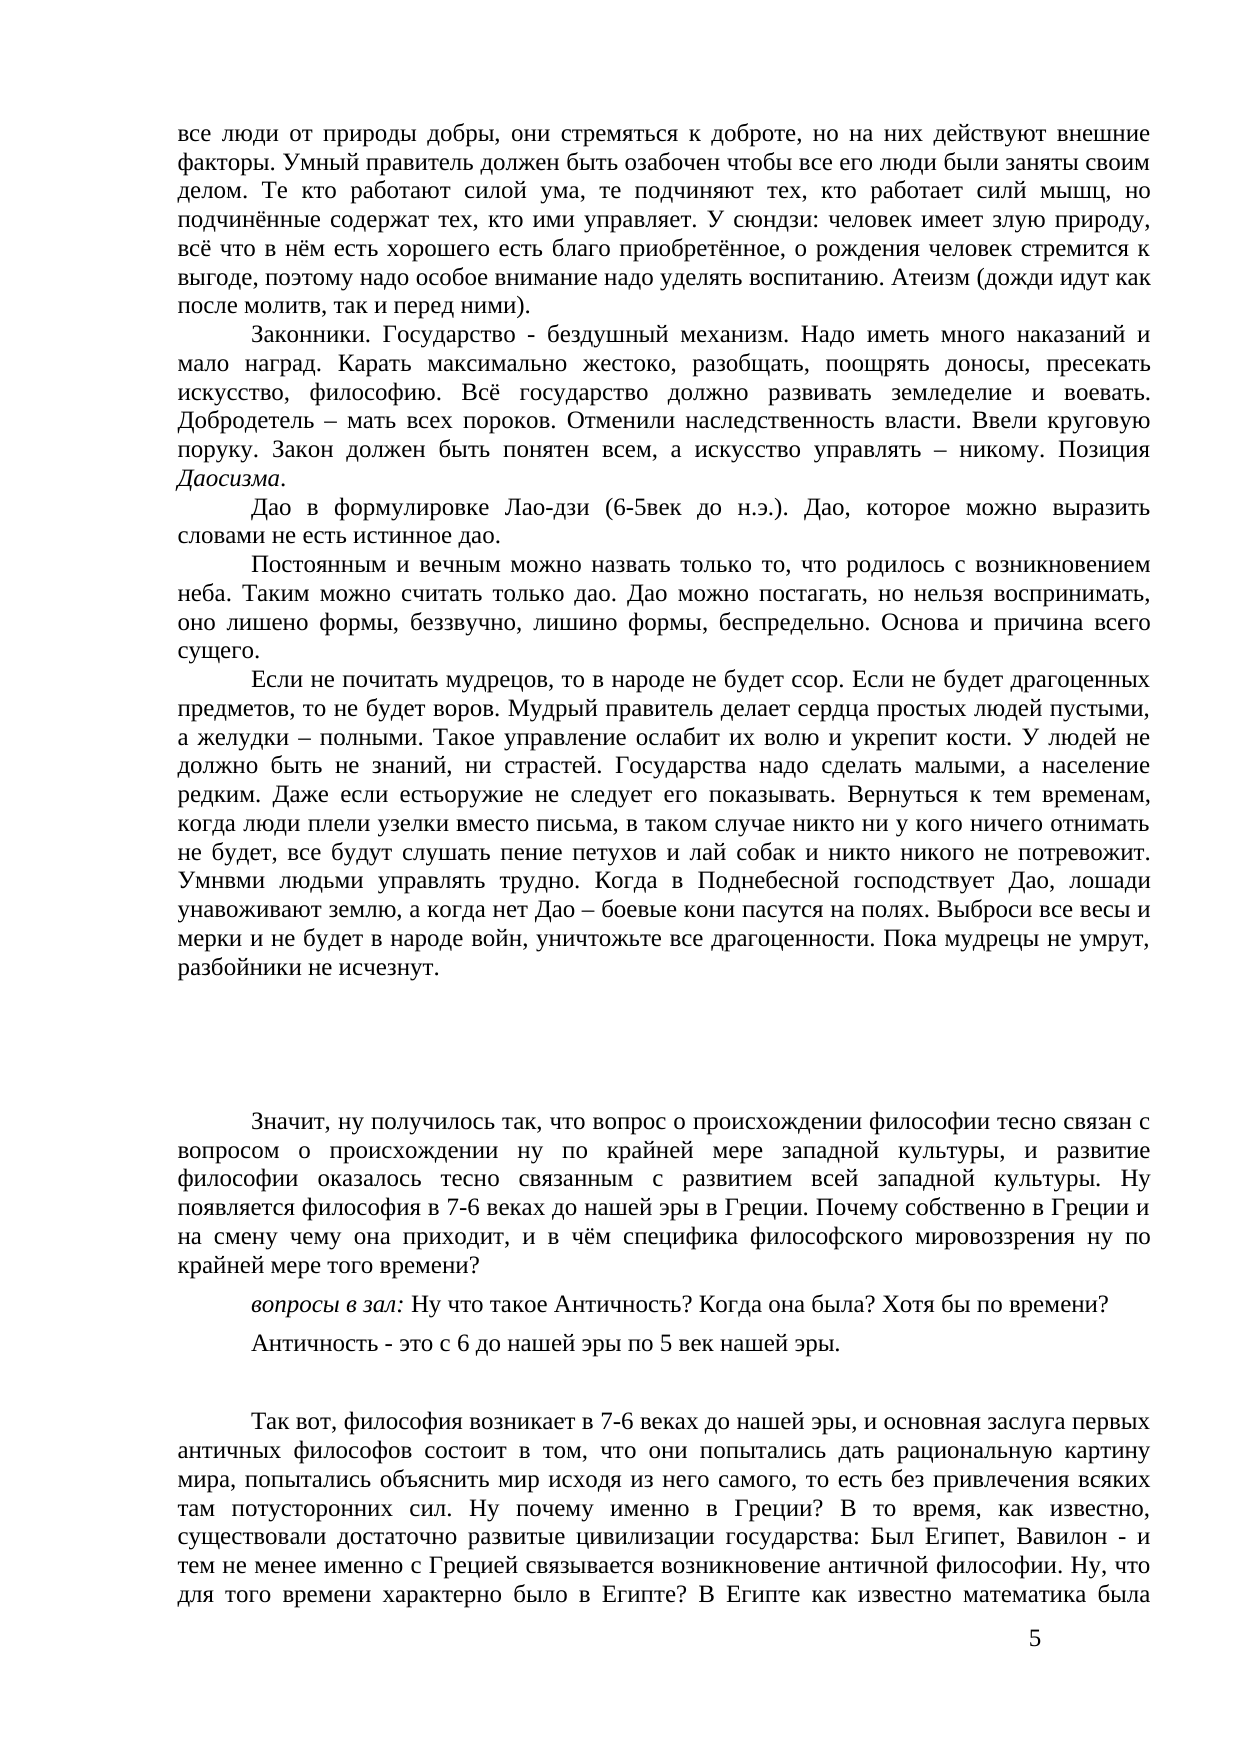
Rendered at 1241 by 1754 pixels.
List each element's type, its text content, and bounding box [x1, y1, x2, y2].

text Если не почитать мудрецов, то в народе не будет ссор. Если не будет драгоценных предметов, то не будет воров. Мудрый правитель делает сердца простых людей пустыми, а желудки – полными. Такое управление ослабит их волю и укрепит кости. У людей не должно быть не знаний, ни страстей. Государства надо сделать малыми, а население редким. Даже если естьоружие не следует его показывать. Вернуться к тем временам, когда люди плели узелки вместо письма, в таком случае никто ни у кого ничего отнимать не будет, все будут слушать пение петухов и лай собак и никто никого не потревожит. Умнвми людьми управлять трудно. Когда в Поднебесной господствует Дао, лошади унавоживают землю, а когда нет Дао – боевые кони пасутся на полях. Выброси все весы и мерки и не будет в народе войн, уничтожьте все драгоценности. Пока мудрецы не умрут, разбойники не исчезнут. [177, 664, 1152, 981]
text вопросы в зал: Ну что такое Античность? Когда она была? Хотя бы по времени? [177, 1289, 1152, 1318]
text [177, 118, 1152, 319]
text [177, 1406, 1152, 1608]
text Законники. Государство - бездушный механизм. Надо иметь много наказаний и мало наград. Карать максимально жестоко, разобщать, поощрять доносы, пресекать искусство, философию. Всё государство должно развивать земледелие и воевать. Добродетель – мать всех пороков. Отменили наследственность власти. Ввели круговую поруку. Закон должен быть понятен всем, а искусство управлять – никому. Позиция Даосизма. [177, 319, 1152, 492]
text Постоянным и вечным можно назвать только то, что родилось с возникновением неба. Таким можно считать только дао. Дао можно постагать, но нельзя воспринимать, оно лишено формы, беззвучно, лишино формы, беспредельно. Основа и причина всего сущего. [177, 549, 1152, 664]
text Античность - это с 6 до нашей эры по 5 век нашей эры. [177, 1328, 1152, 1357]
text Значит, ну получилось так, что вопрос о происхождении философии тесно связан с вопросом о происхождении ну по крайней мере западной культуры, и развитие философии оказалось тесно связанным с развитием всей западной культуры. Ну появляется философия в 7-6 веках до нашей эры в Греции. Почему собственно в Греции и на смену чему она приходит, и в чём специфика философского мировоззрения ну по крайней мере того времени? [177, 1106, 1152, 1278]
text Дао в формулировке Лао-дзи (6-5век до н.э.). Дао, которое можно выразить словами не есть истинное дао. [177, 492, 1152, 549]
